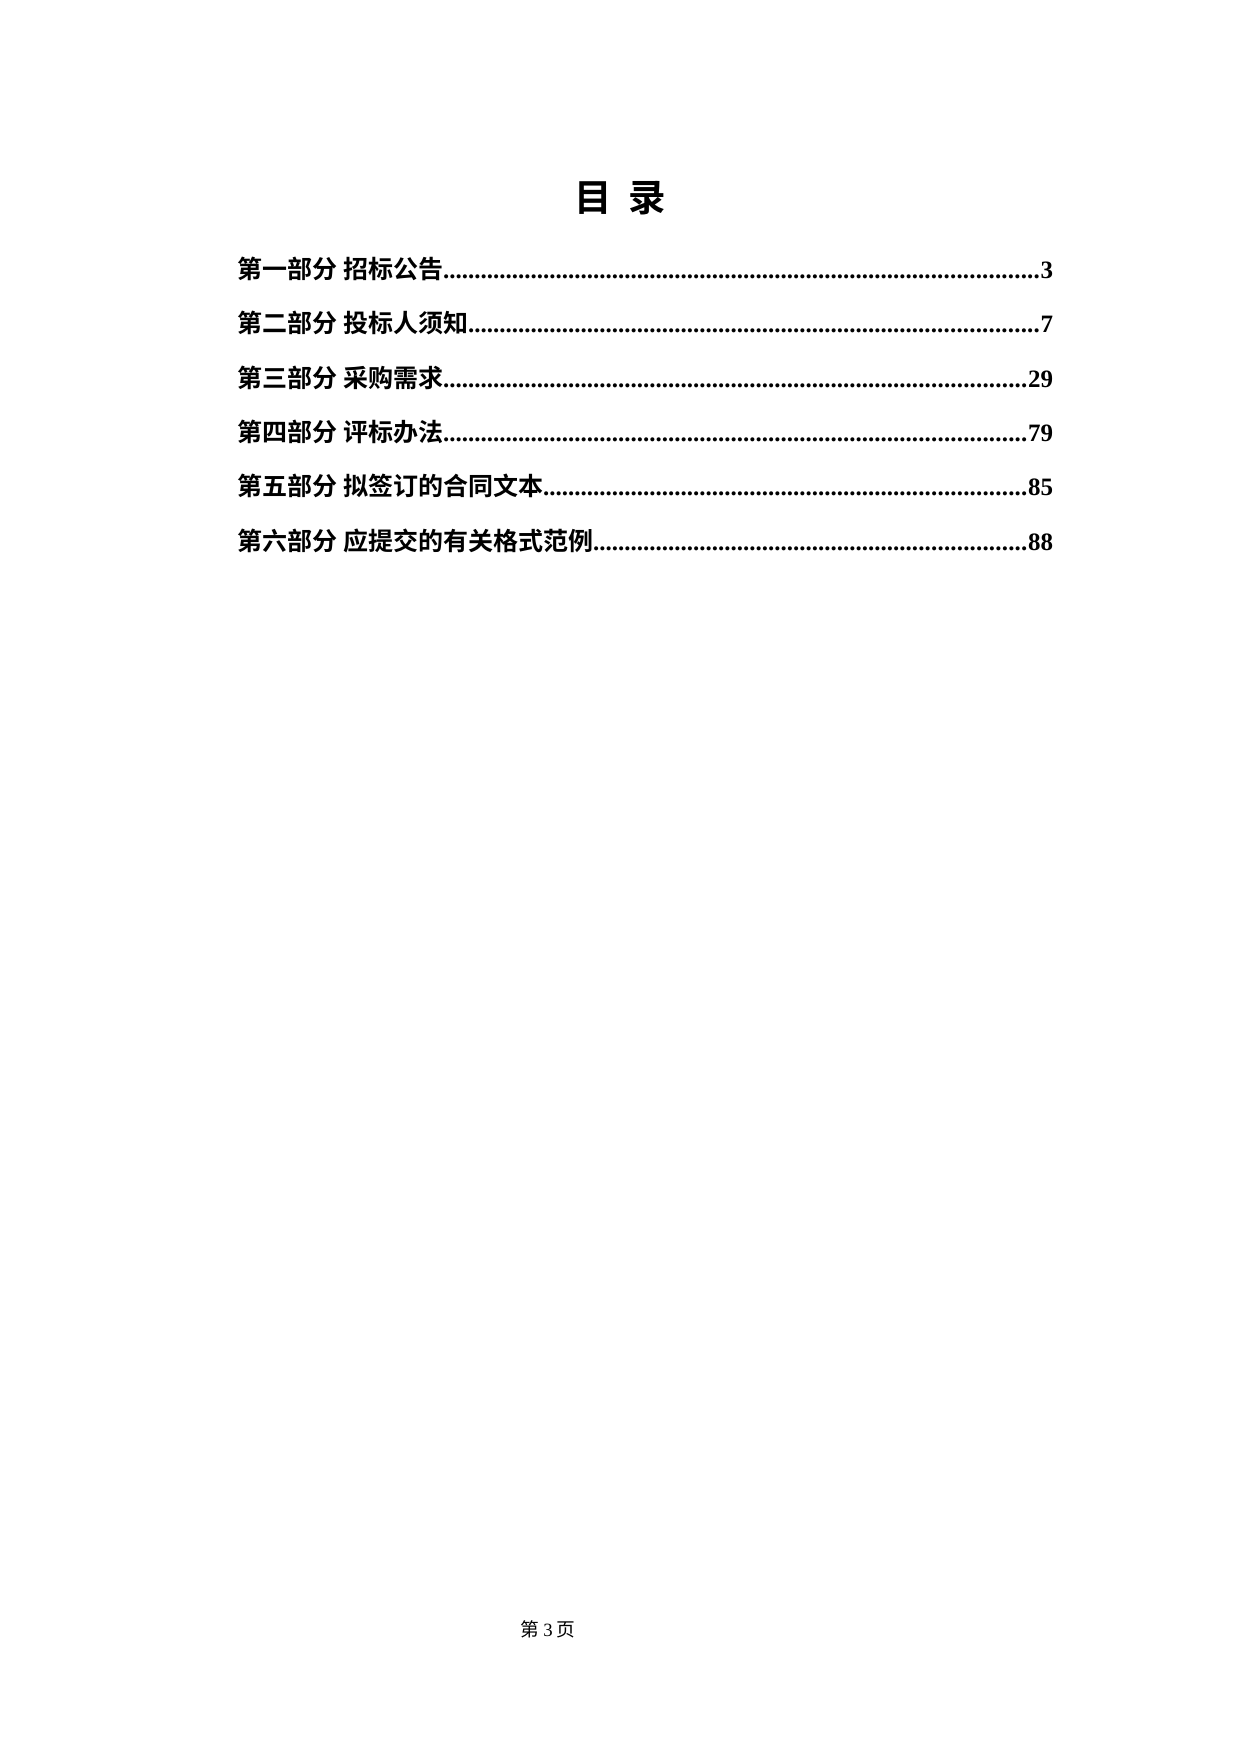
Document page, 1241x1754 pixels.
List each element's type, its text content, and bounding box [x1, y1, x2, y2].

text 第四部分 评标办法 79 [187, 412, 1053, 449]
text 第二部分 投标人须知 7 [187, 304, 1053, 340]
text 第三部分 采购需求 29 [187, 358, 1053, 394]
text 目 录 [187, 168, 1053, 222]
text 第六部分 应提交的有关格式范例 88 [187, 521, 1053, 557]
text 第一部分 招标公告 3 [187, 249, 1053, 286]
text 第五部分 拟签订的合同文本 85 [187, 467, 1053, 503]
